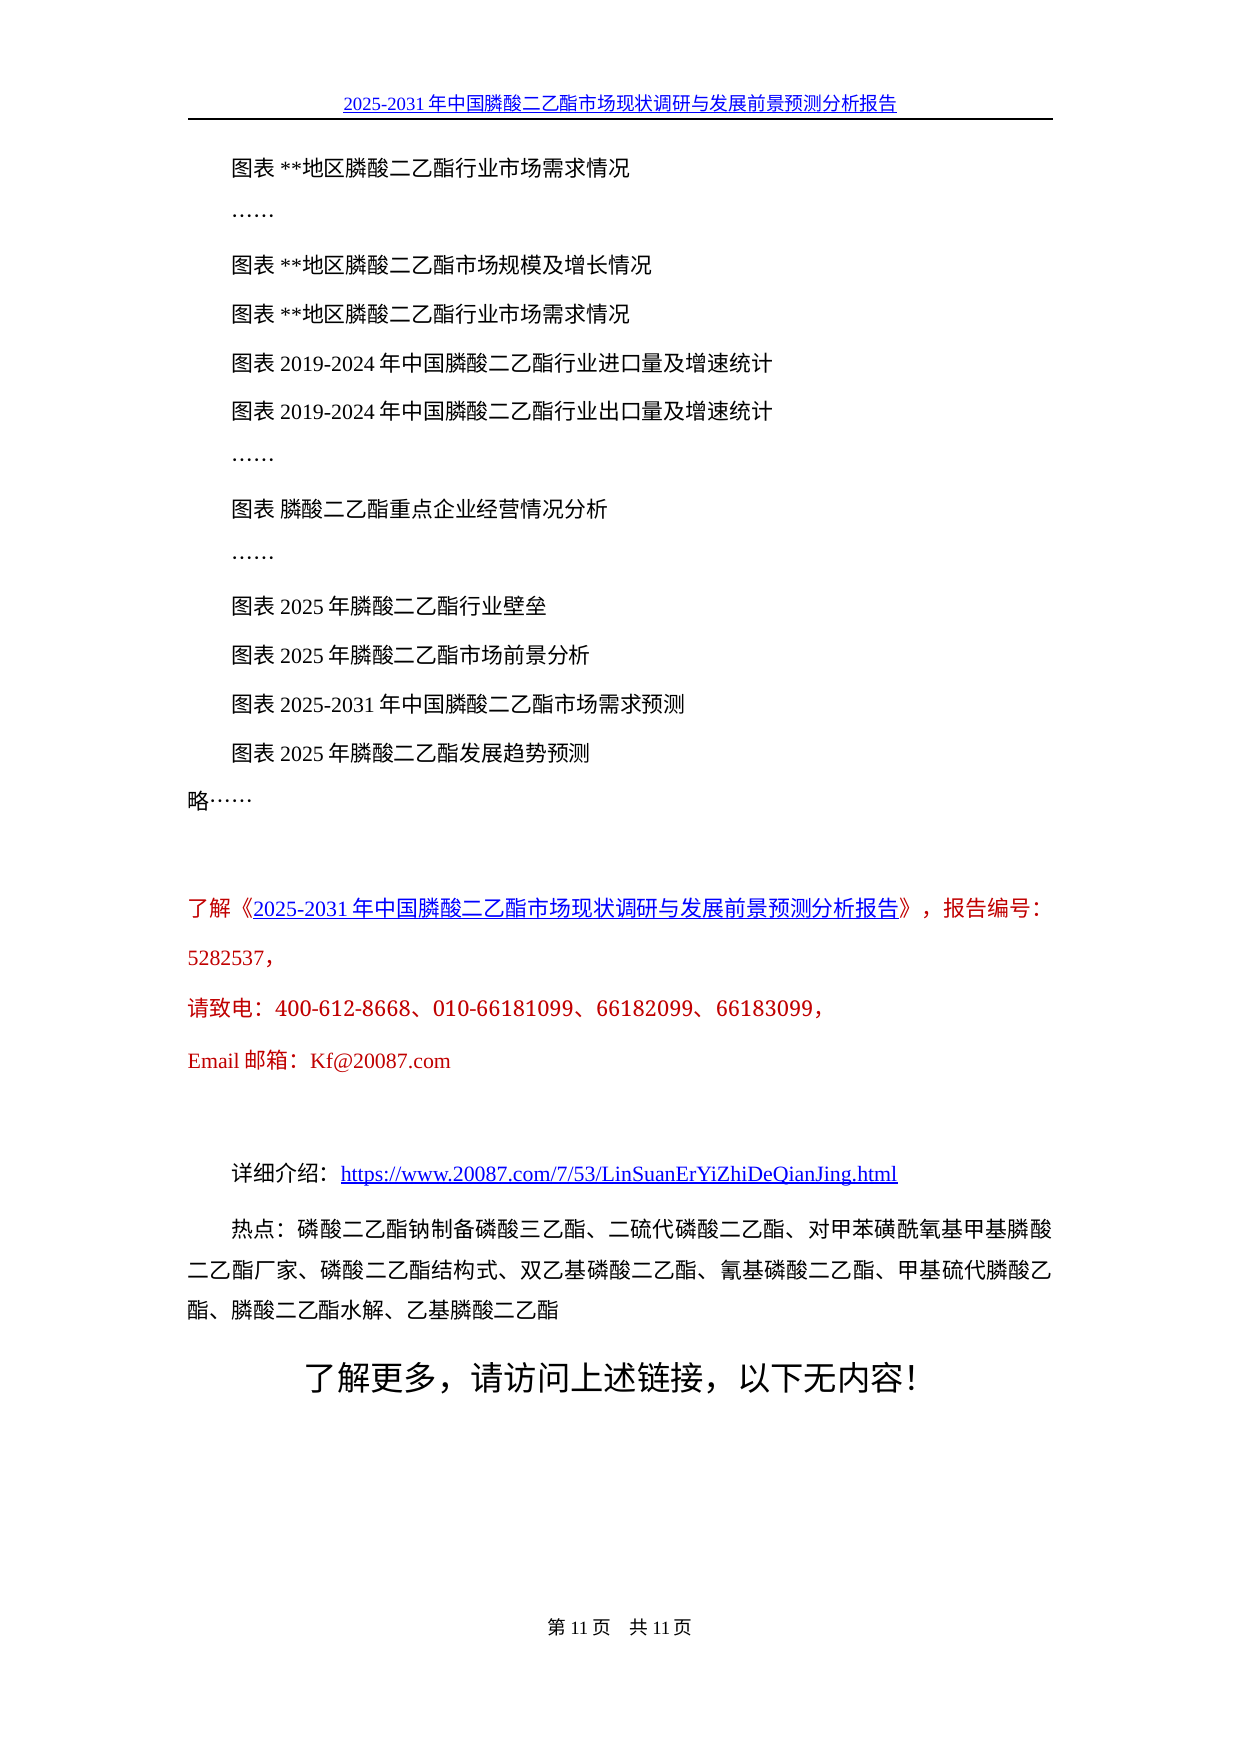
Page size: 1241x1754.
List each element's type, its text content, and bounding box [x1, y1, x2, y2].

text 请致电：400-612-8668、010-66181099、66182099、66183099， [187, 991, 1053, 1023]
text 详细介绍：https://www.20087.com/7/53/LinSuanErYiZhiDeQianJing.html [187, 1155, 1053, 1188]
text 热点：磷酸二乙酯钠制备磷酸三乙酯、二硫代磷酸二乙酯、对甲苯磺酰氧基甲基膦酸二乙酯厂家、磷酸二乙酯结构式、双乙基磷酸二乙酯、氰基磷酸二乙酯、甲基硫代膦酸乙酯、膦酸二乙酯水解、乙基膦酸二乙酯 [187, 1212, 1053, 1326]
title 了解更多，请访问上述链接，以下无内容！ [187, 1343, 1053, 1408]
text Email邮箱：Kf@20087.com [187, 1042, 1053, 1075]
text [187, 150, 1053, 816]
text 了解《2025-2031年中国膦酸二乙酯市场现状调研与发展前景预测分析报告》，报告编号：5282537， [187, 890, 1053, 972]
